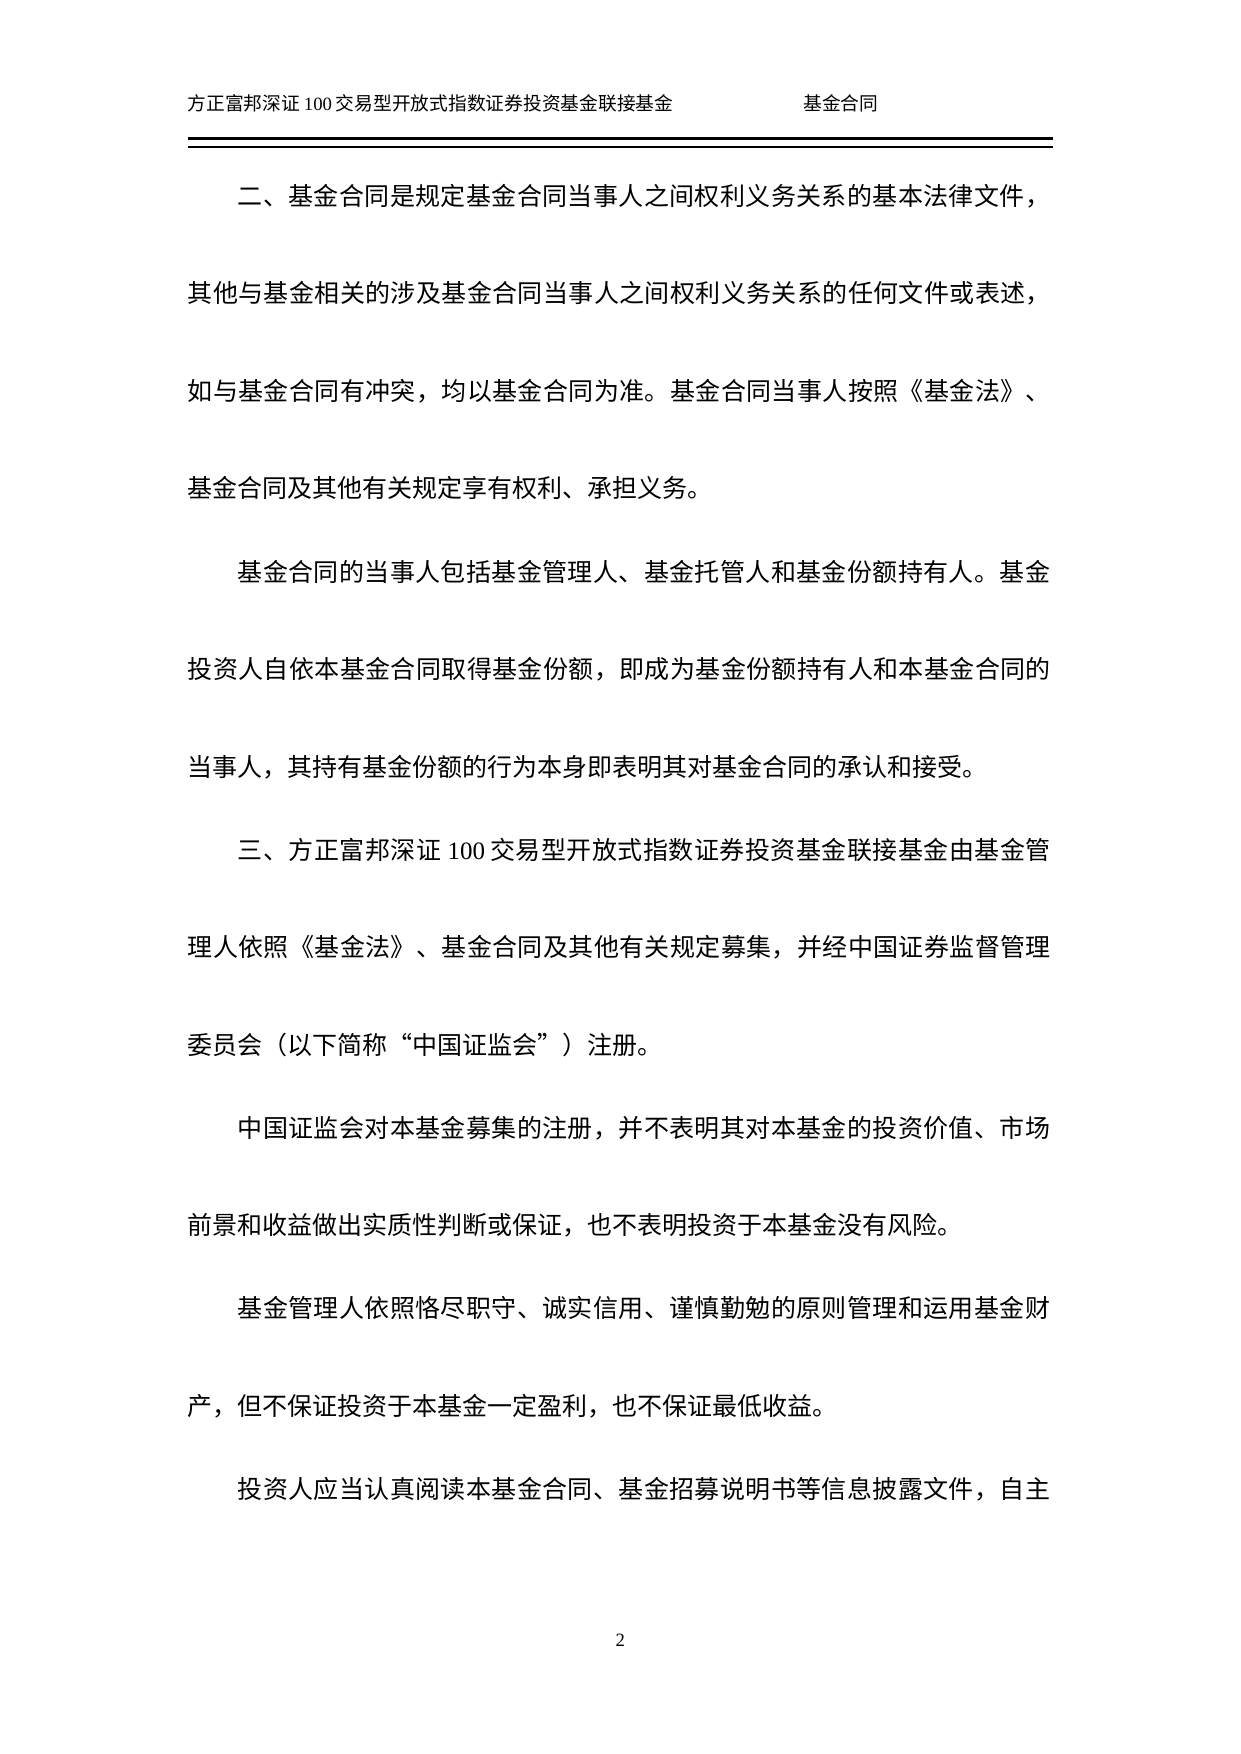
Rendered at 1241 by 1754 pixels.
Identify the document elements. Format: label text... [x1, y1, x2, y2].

text 二、基金合同是规定基金合同当事人之间权利义务关系的基本法律文件，其他与基金相关的涉及基金合同当事人之间权利义务关系的任何文件或表述，如与基金合同有冲突，均以基金合同为准。基金合同当事人按照《基金法》、基金合同及其他有关规定享有权利、承担义务。 [187, 162, 1053, 519]
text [187, 1455, 1053, 1520]
text 中国证监会对本基金募集的注册，并不表明其对本基金的投资价值、市场前景和收益做出实质性判断或保证，也不表明投资于本基金没有风险。 [187, 1094, 1053, 1256]
text 基金合同的当事人包括基金管理人、基金托管人和基金份额持有人。基金投资人自依本基金合同取得基金份额，即成为基金份额持有人和本基金合同的当事人，其持有基金份额的行为本身即表明其对基金合同的承认和接受。 [187, 538, 1053, 798]
text 三、方正富邦深证100交易型开放式指数证券投资基金联接基金由基金管理人依照《基金法》、基金合同及其他有关规定募集，并经中国证券监督管理委员会（以下简称“中国证监会”）注册。 [187, 816, 1053, 1076]
text 基金管理人依照恪尽职守、诚实信用、谨慎勤勉的原则管理和运用基金财产，但不保证投资于本基金一定盈利，也不保证最低收益。 [187, 1274, 1053, 1437]
